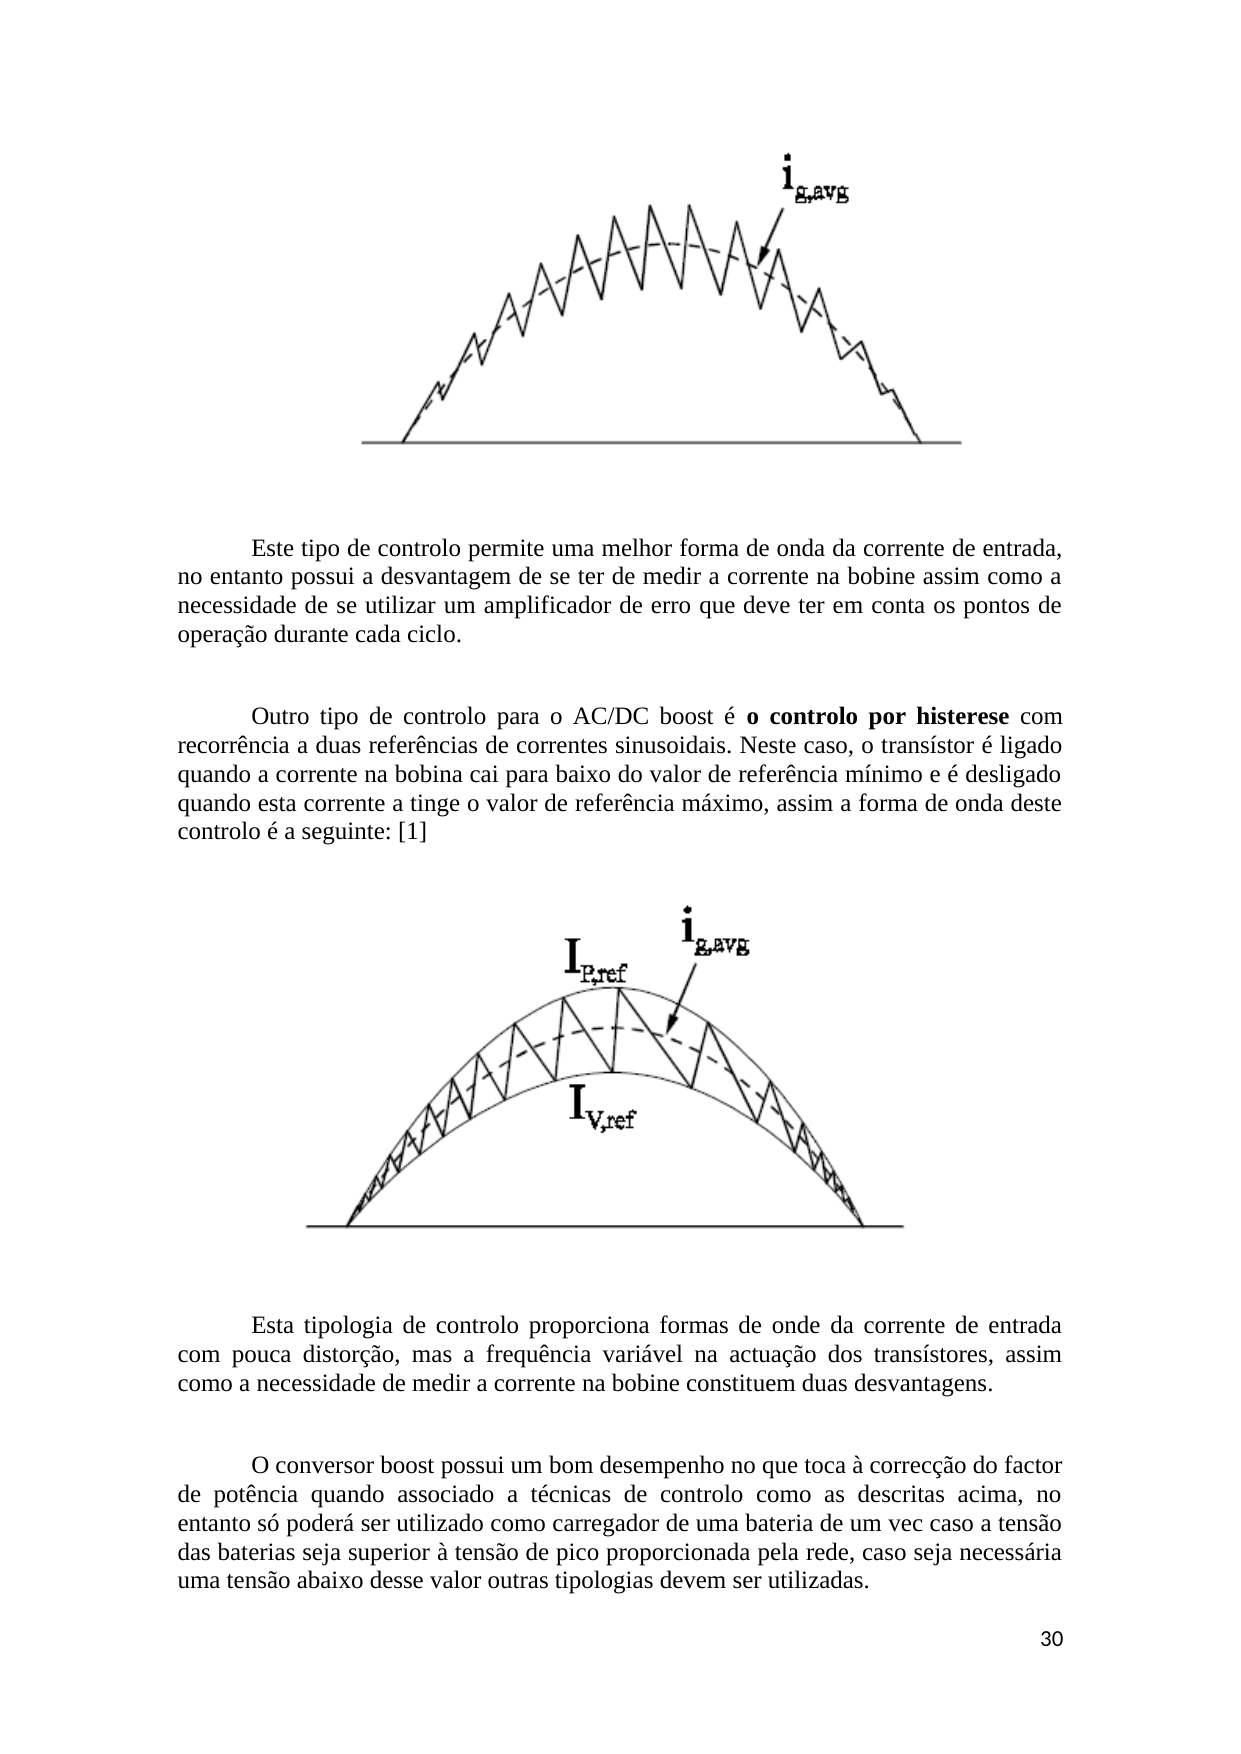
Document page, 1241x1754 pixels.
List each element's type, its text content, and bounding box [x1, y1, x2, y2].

text Esta tipologia de controlo proporciona formas de onde da corrente de entrada com pouca distorção, mas a frequência variável na actuação dos transístores, assim como a necessidade de medir a corrente na bobine constituem duas desvantagens. [177, 1310, 1063, 1397]
text Este tipo de controlo permite uma melhor forma de onda da corrente de entrada, no entanto possui a desvantagem de se ter de medir a corrente na bobine assim como a necessidade de se utilizar um amplificador de erro que deve ter em conta os pontos de operação durante cada ciclo. [177, 533, 1063, 648]
text O conversor boost possui um bom desempenho no que toca à correcção do factor de potência quando associado a técnicas de controlo como as descritas acima, no entanto só poderá ser utilizado como carregador de uma bateria de um vec caso a tensão das baterias seja superior à tensão de pico proporcionada pela rede, caso seja necessária uma tensão abaixo desse valor outras tipologias devem ser utilizadas. [177, 1450, 1063, 1594]
picture [311, 147, 1004, 479]
picture [251, 898, 937, 1257]
text Outro tipo de controlo para o AC/DC boost é o controlo por histerese com recorrência a duas referências de correntes sinusoidais. Neste caso, o transístor é ligado quando a corrente na bobina cai para baixo do valor de referência mínimo e é desligado quando esta corrente a tinge o valor de referência máximo, assim a forma de onda deste controlo é a seguinte: [1] [177, 701, 1063, 845]
